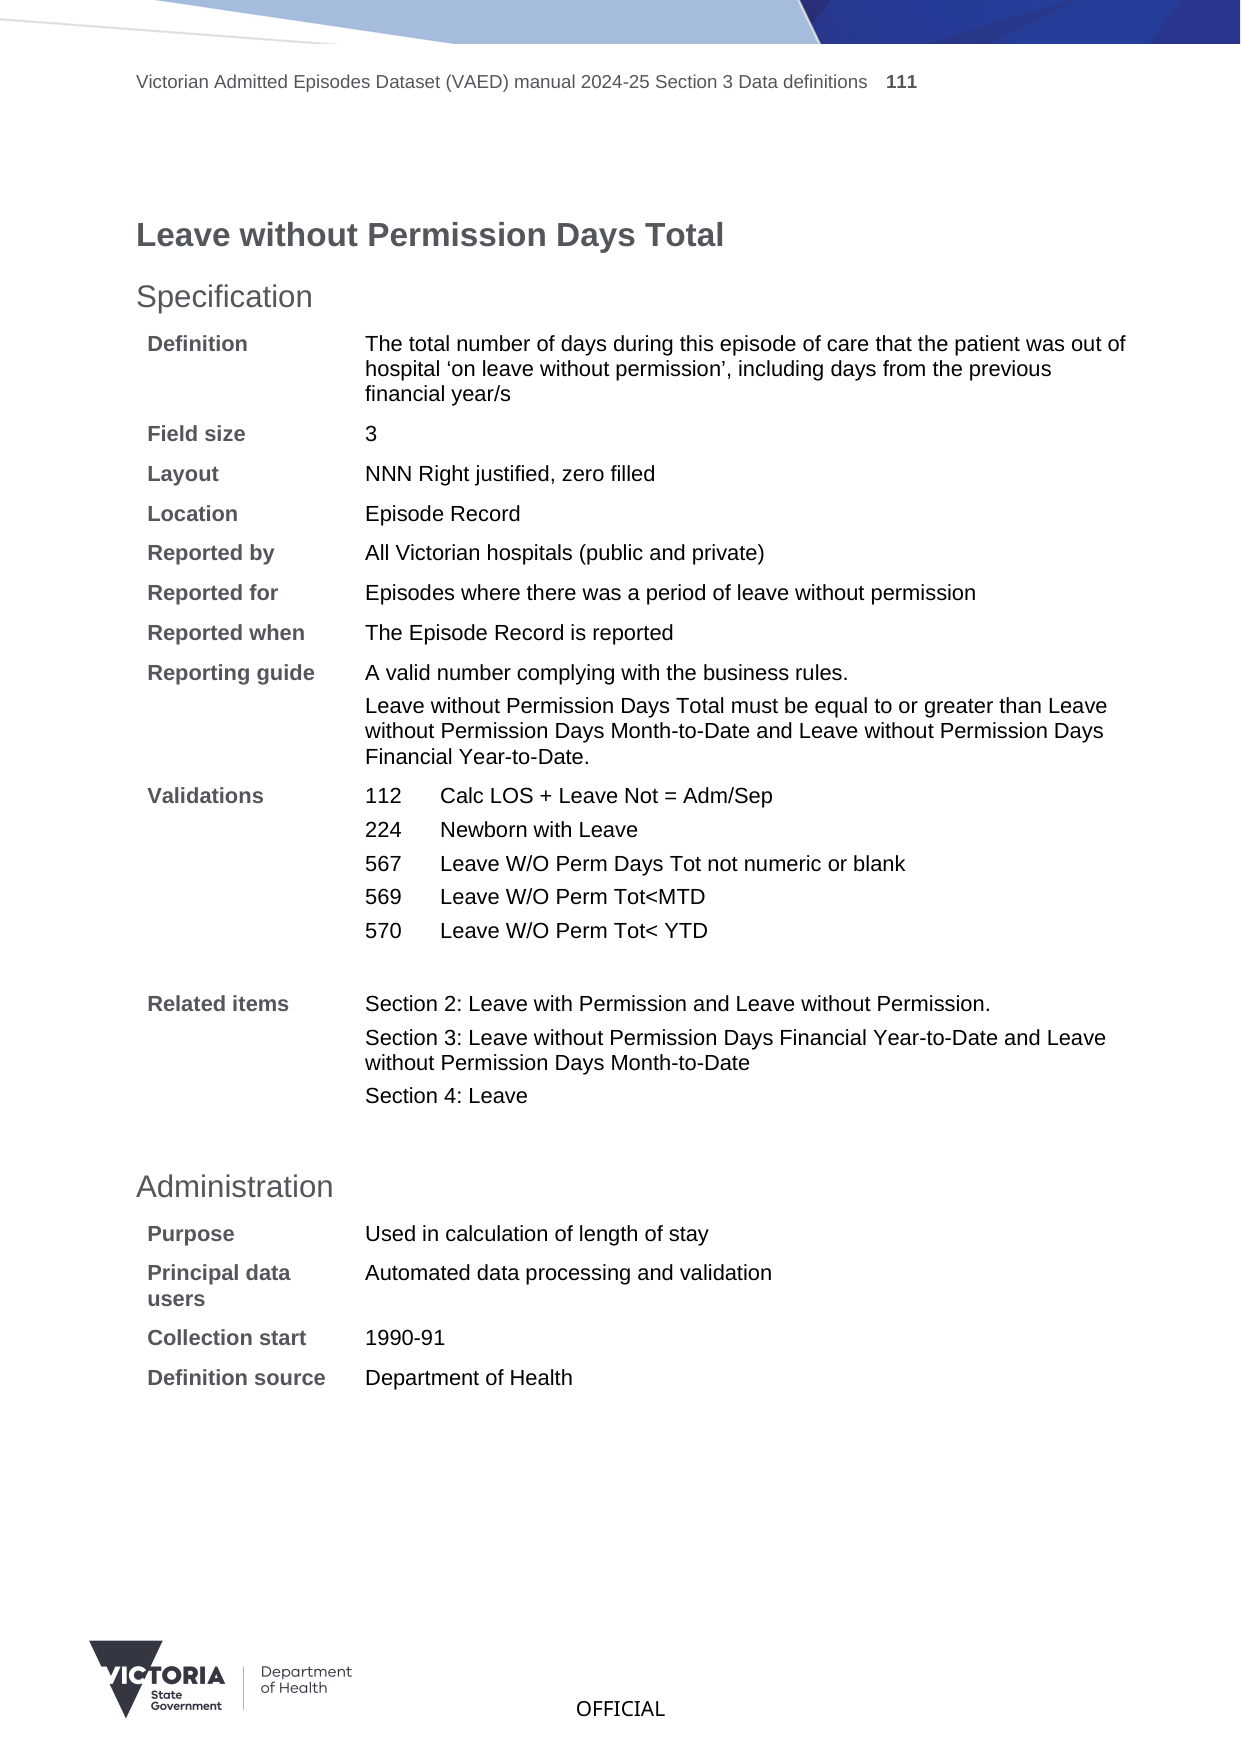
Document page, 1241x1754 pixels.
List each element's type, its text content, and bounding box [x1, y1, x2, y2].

subtitle Specification [136, 278, 1104, 314]
table_cell Field size [136, 413, 354, 452]
table_cell Department of Health [354, 1357, 1141, 1396]
table_cell Related items [136, 983, 354, 1115]
table_cell All Victorian hospitals (public and private) [354, 532, 1141, 572]
subtitle Administration [136, 1168, 1104, 1204]
table_cell Collection start [136, 1317, 354, 1357]
table_cell Reported for [136, 572, 354, 612]
table_cell Principal data users [136, 1252, 354, 1317]
table_header Used in calculation of length of stay [354, 1212, 1141, 1252]
table_cell Section 2: Leave with Permission and Leave without Permission. Section 3: Leave without Permission Days Financial Year-to-Date and Leave without Permission Days Month-to-Date Section 4: Leave [354, 983, 1141, 1115]
picture [0, 0, 1241, 44]
table_cell Validations [136, 775, 354, 983]
table_cell The Episode Record is reported [354, 612, 1141, 651]
table_cell Location [136, 492, 354, 532]
table_cell Definition source [136, 1357, 354, 1396]
table_cell 1990-91 [354, 1317, 1141, 1357]
subtitle Leave without Permission Days Total [136, 215, 1104, 253]
table_cell Reported by [136, 532, 354, 572]
table_header The total number of days during this episode of care that the patient was out of hospital ‘on leave without permission’, including days from the previous financial year/s [354, 323, 1141, 413]
table_header Purpose [136, 1212, 354, 1252]
table_cell Layout [136, 453, 354, 492]
table_cell Episodes where there was a period of leave without permission [354, 572, 1141, 612]
table_cell Reporting guide [136, 651, 354, 775]
table_cell NNN Right justified, zero filled [354, 453, 1141, 492]
table_cell 3 [354, 413, 1141, 452]
table_cell Automated data processing and validation [354, 1252, 1141, 1317]
table_cell Episode Record [354, 492, 1141, 532]
picture [0, 1595, 1241, 1754]
table_cell Reported when [136, 612, 354, 651]
table_cell 112 Calc LOS + Leave Not = Adm/Sep 224 Newborn with Leave 567 Leave W/O Perm Days Tot not numeric or blank 569 Leave W/O Perm Tot<MTD 570 Leave W/O Perm Tot< YTD [354, 775, 1141, 983]
table_header Definition [136, 323, 354, 413]
table_cell A valid number complying with the business rules. Leave without Permission Days Total must be equal to or greater than Leave without Permission Days Month-to-Date and Leave without Permission Days Financial Year-to-Date. [354, 651, 1141, 775]
